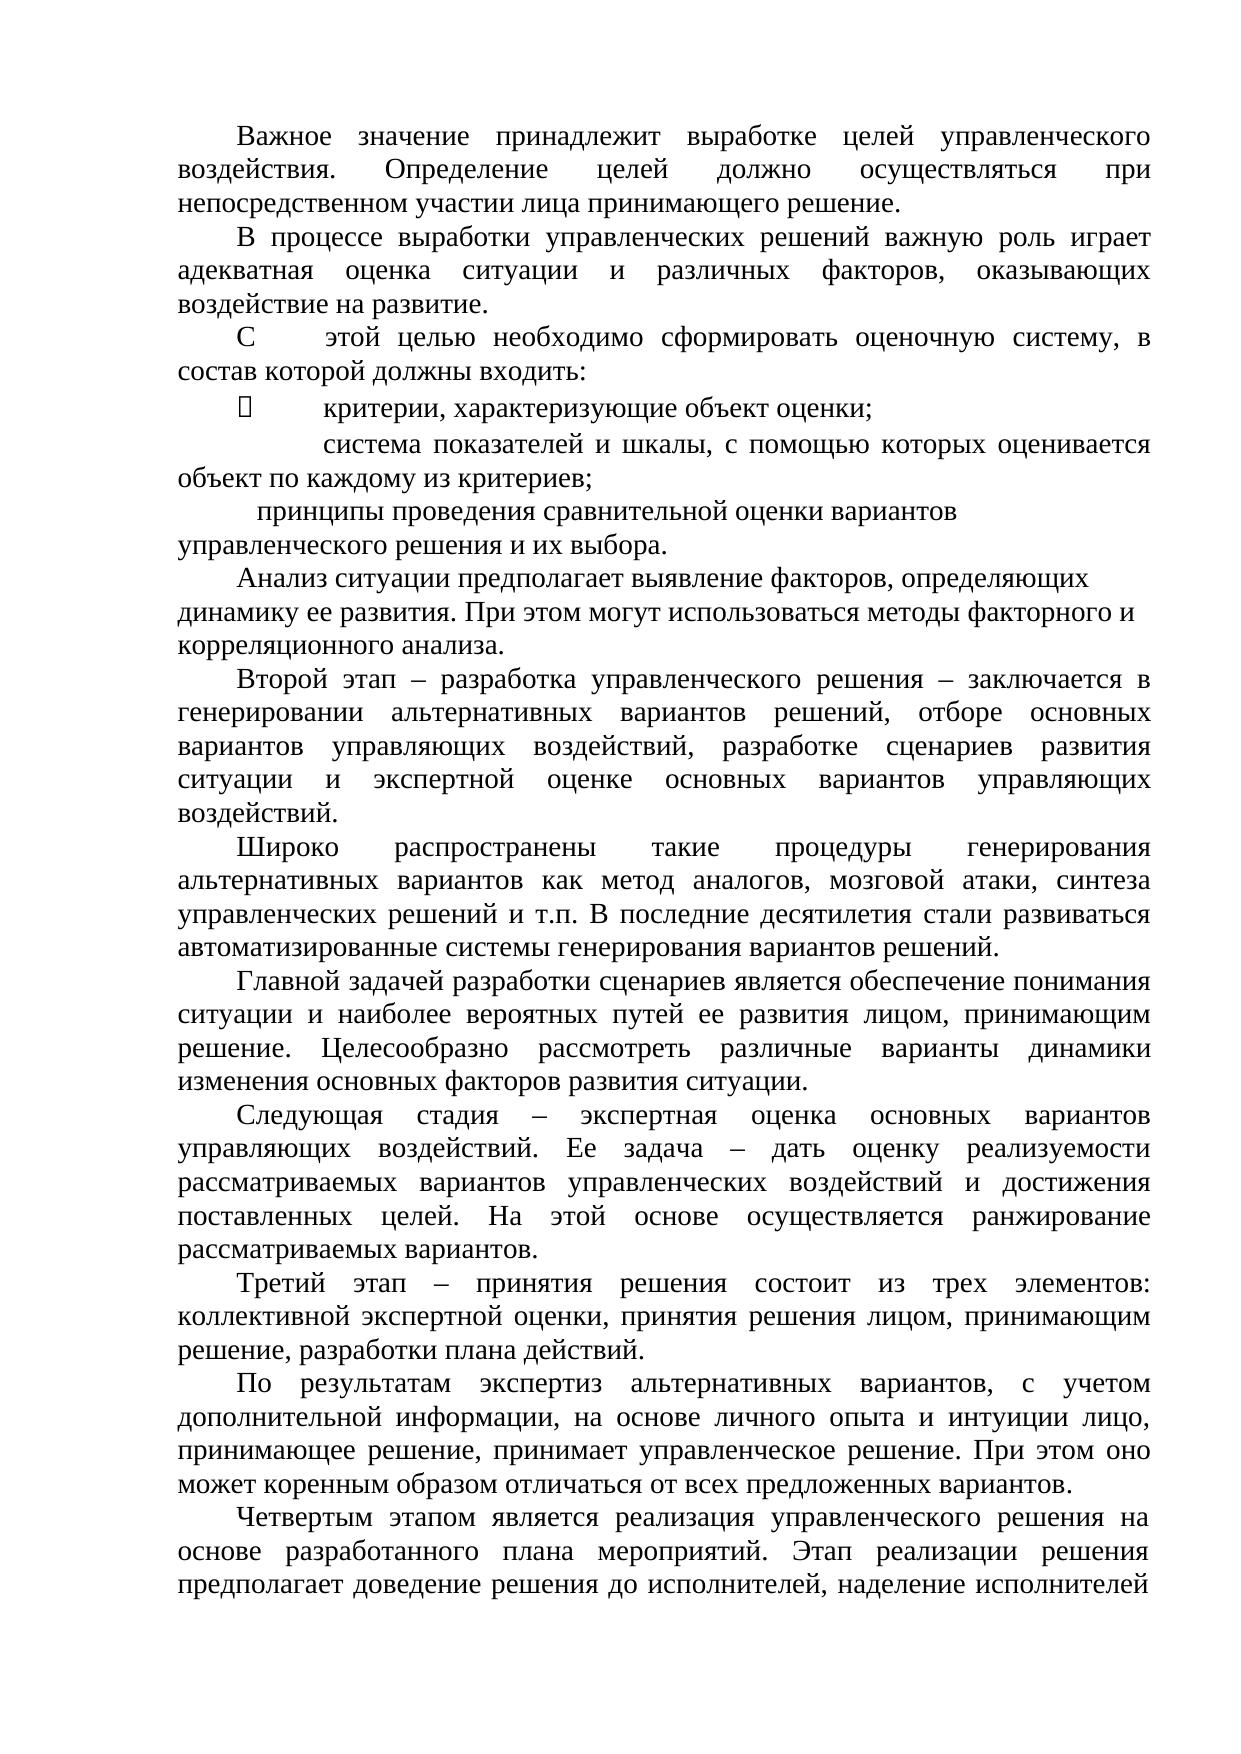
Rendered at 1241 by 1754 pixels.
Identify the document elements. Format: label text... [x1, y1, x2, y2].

text Следующая стадия – экспертная оценка основных вариантов управляющих воздействий. Ее задача – дать оценку реализуемости рассматриваемых вариантов управленческих воздействий и достижения поставленных целей. На этой основе осуществляется ранжирование рассматриваемых вариантов. [177, 1097, 1152, 1265]
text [177, 1499, 1149, 1600]
text Анализ ситуации предполагает выявление факторов, определяющих динамику ее развития. При этом могут использоваться методы факторного и корреляционного анализа. [177, 560, 1152, 661]
text Широко распространены такие процедуры генерирования альтернативных вариантов как метод аналогов, мозговой атаки, синтеза управленческих решений и т.п. В последние десятилетия стали развиваться автоматизированные системы генерирования вариантов решений. [177, 829, 1152, 963]
text Второй этап – разработка управленческого решения – заключается в генерировании альтернативных вариантов решений, отборе основных вариантов управляющих воздействий, разработке сценариев развития ситуации и экспертной оценке основных вариантов управляющих воздействий. [177, 661, 1152, 829]
list система показателей и шкалы, с помощью которых оценивается объект по каждому из критериев; [177, 426, 1152, 493]
text Третий этап – принятия решения состоит из трех элементов: коллективной экспертной оценки, принятия решения лицом, принимающим решение, разработки плана действий. [177, 1265, 1152, 1365]
list критерии, характеризующие объект оценки; [177, 386, 1152, 426]
text  принципы проведения сравнительной оценки вариантов управленческого решения и их выбора. [177, 493, 1149, 560]
list этой целью необходимо сформировать оценочную систему, в состав которой должны входить: [177, 319, 1152, 386]
text В процессе выработки управленческих решений важную роль играет адекватная оценка ситуации и различных факторов, оказывающих воздействие на развитие. [177, 219, 1152, 319]
text Важное значение принадлежит выработке целей управленческого воздействия. Определение целей должно осуществляться при непосредственном участии лица принимающего решение. [177, 118, 1152, 219]
text По результатам экспертиз альтернативных вариантов, с учетом дополнительной информации, на основе личного опыта и интуиции лицо, принимающее решение, принимает управленческое решение. При этом оно может коренным образом отличаться от всех предложенных вариантов. [177, 1365, 1152, 1499]
text Главной задачей разработки сценариев является обеспечение понимания ситуации и наиболее вероятных путей ее развития лицом, принимающим решение. Целесообразно рассмотреть различные варианты динамики изменения основных факторов развития ситуации. [177, 963, 1152, 1097]
